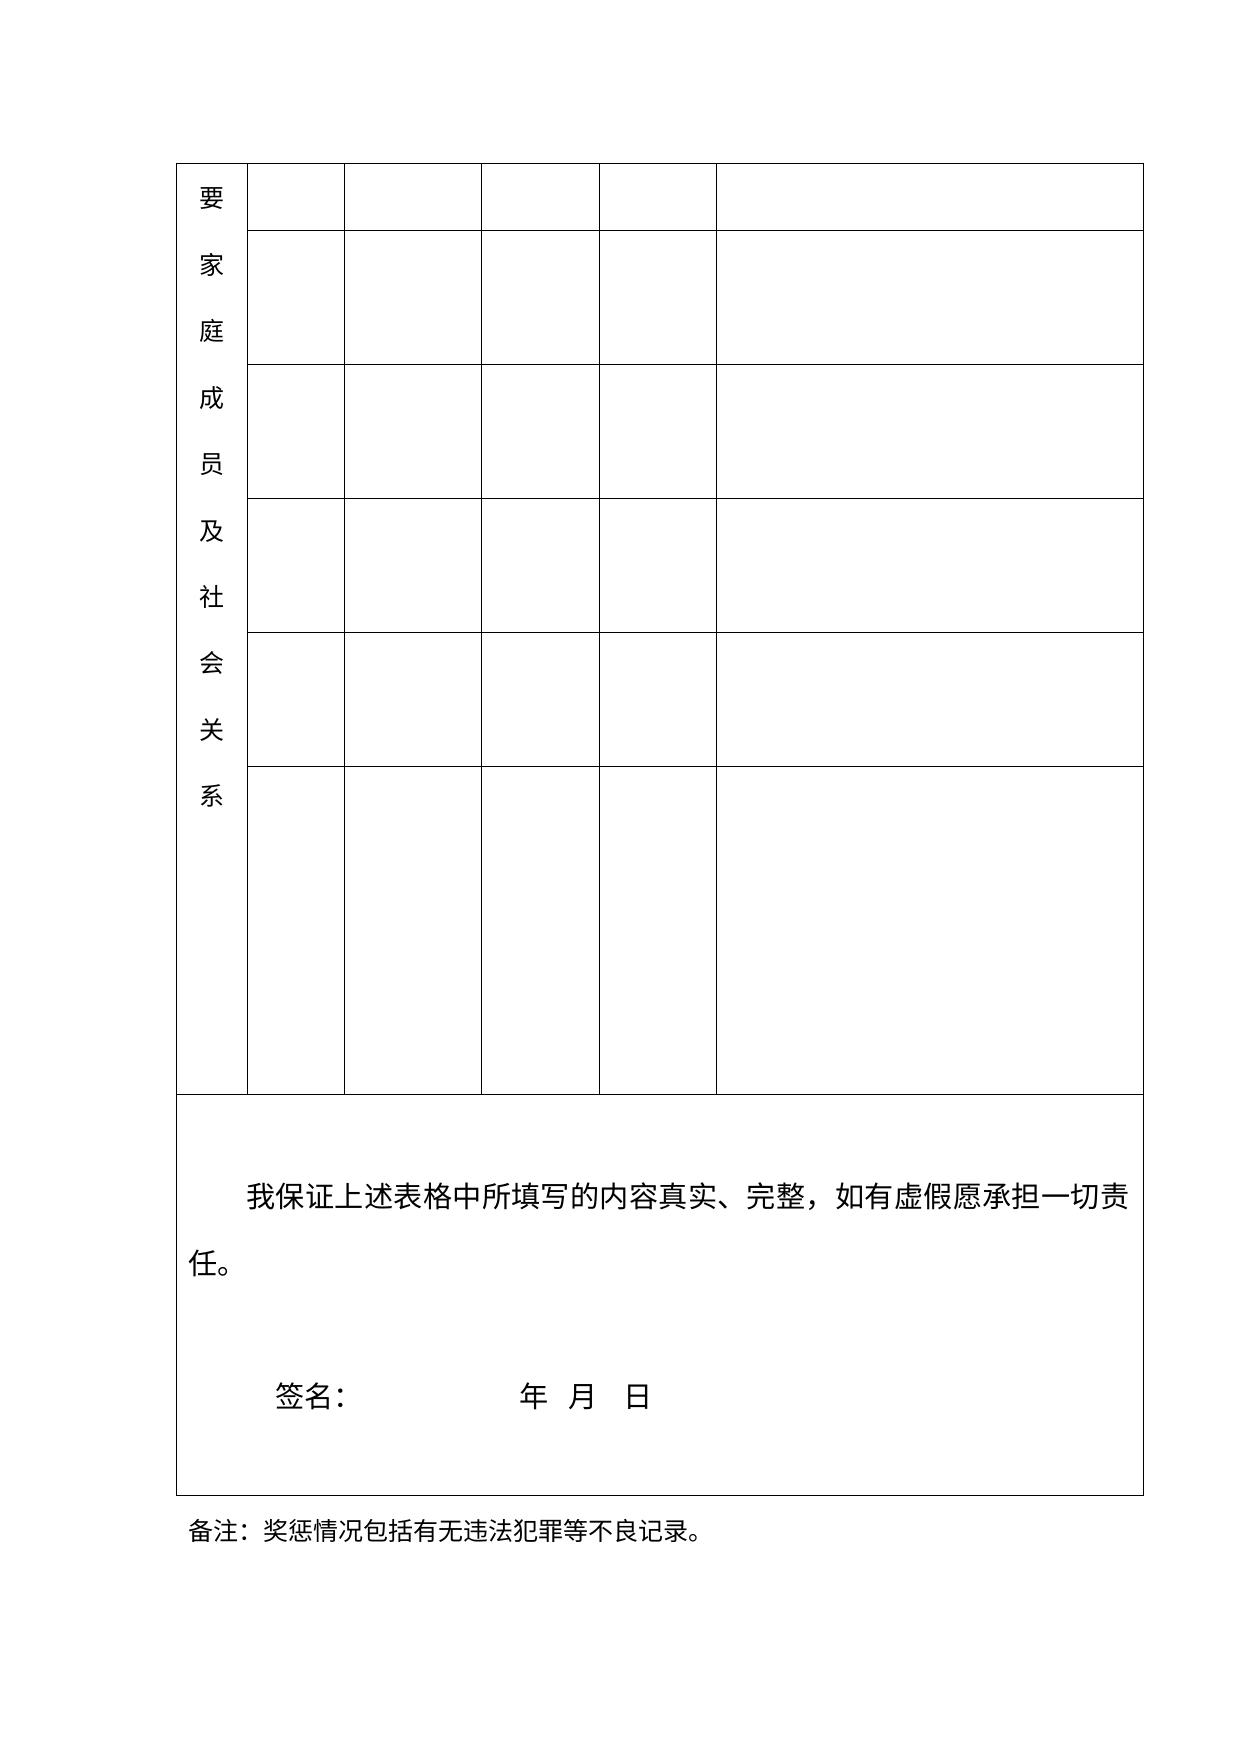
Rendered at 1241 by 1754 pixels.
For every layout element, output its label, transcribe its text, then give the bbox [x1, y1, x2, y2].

table_cell [482, 499, 599, 632]
table_cell [600, 365, 716, 498]
table_cell [345, 633, 481, 766]
table_cell [600, 767, 716, 1094]
table_cell [248, 365, 344, 498]
table_cell [248, 231, 344, 364]
table_cell [482, 633, 599, 766]
table_cell [345, 231, 481, 364]
table_cell [248, 499, 344, 632]
table_cell [345, 499, 481, 632]
table_cell 我保证上述表格中所填写的内容真实、完整，如有虚假愿承担一切责任。 签名： 年 月 日 [177, 1095, 1143, 1495]
table_cell [717, 499, 1143, 632]
table_cell [345, 365, 481, 498]
table_cell [482, 164, 599, 230]
table_cell [600, 633, 716, 766]
table_cell [717, 231, 1143, 364]
table_cell [482, 365, 599, 498]
table_cell [717, 164, 1143, 230]
table_cell [248, 164, 344, 230]
table_cell [345, 767, 481, 1094]
table_cell [345, 164, 481, 230]
table_cell [717, 767, 1143, 1094]
table_cell [248, 633, 344, 766]
table_cell [482, 767, 599, 1094]
text 备注：奖惩情况包括有无违法犯罪等不良记录。 [188, 1496, 1052, 1562]
table_cell [600, 164, 716, 230]
table_cell [600, 231, 716, 364]
table_cell [717, 365, 1143, 498]
table_cell [600, 499, 716, 632]
table_cell [248, 767, 344, 1094]
table_cell [717, 633, 1143, 766]
table_cell [482, 231, 599, 364]
